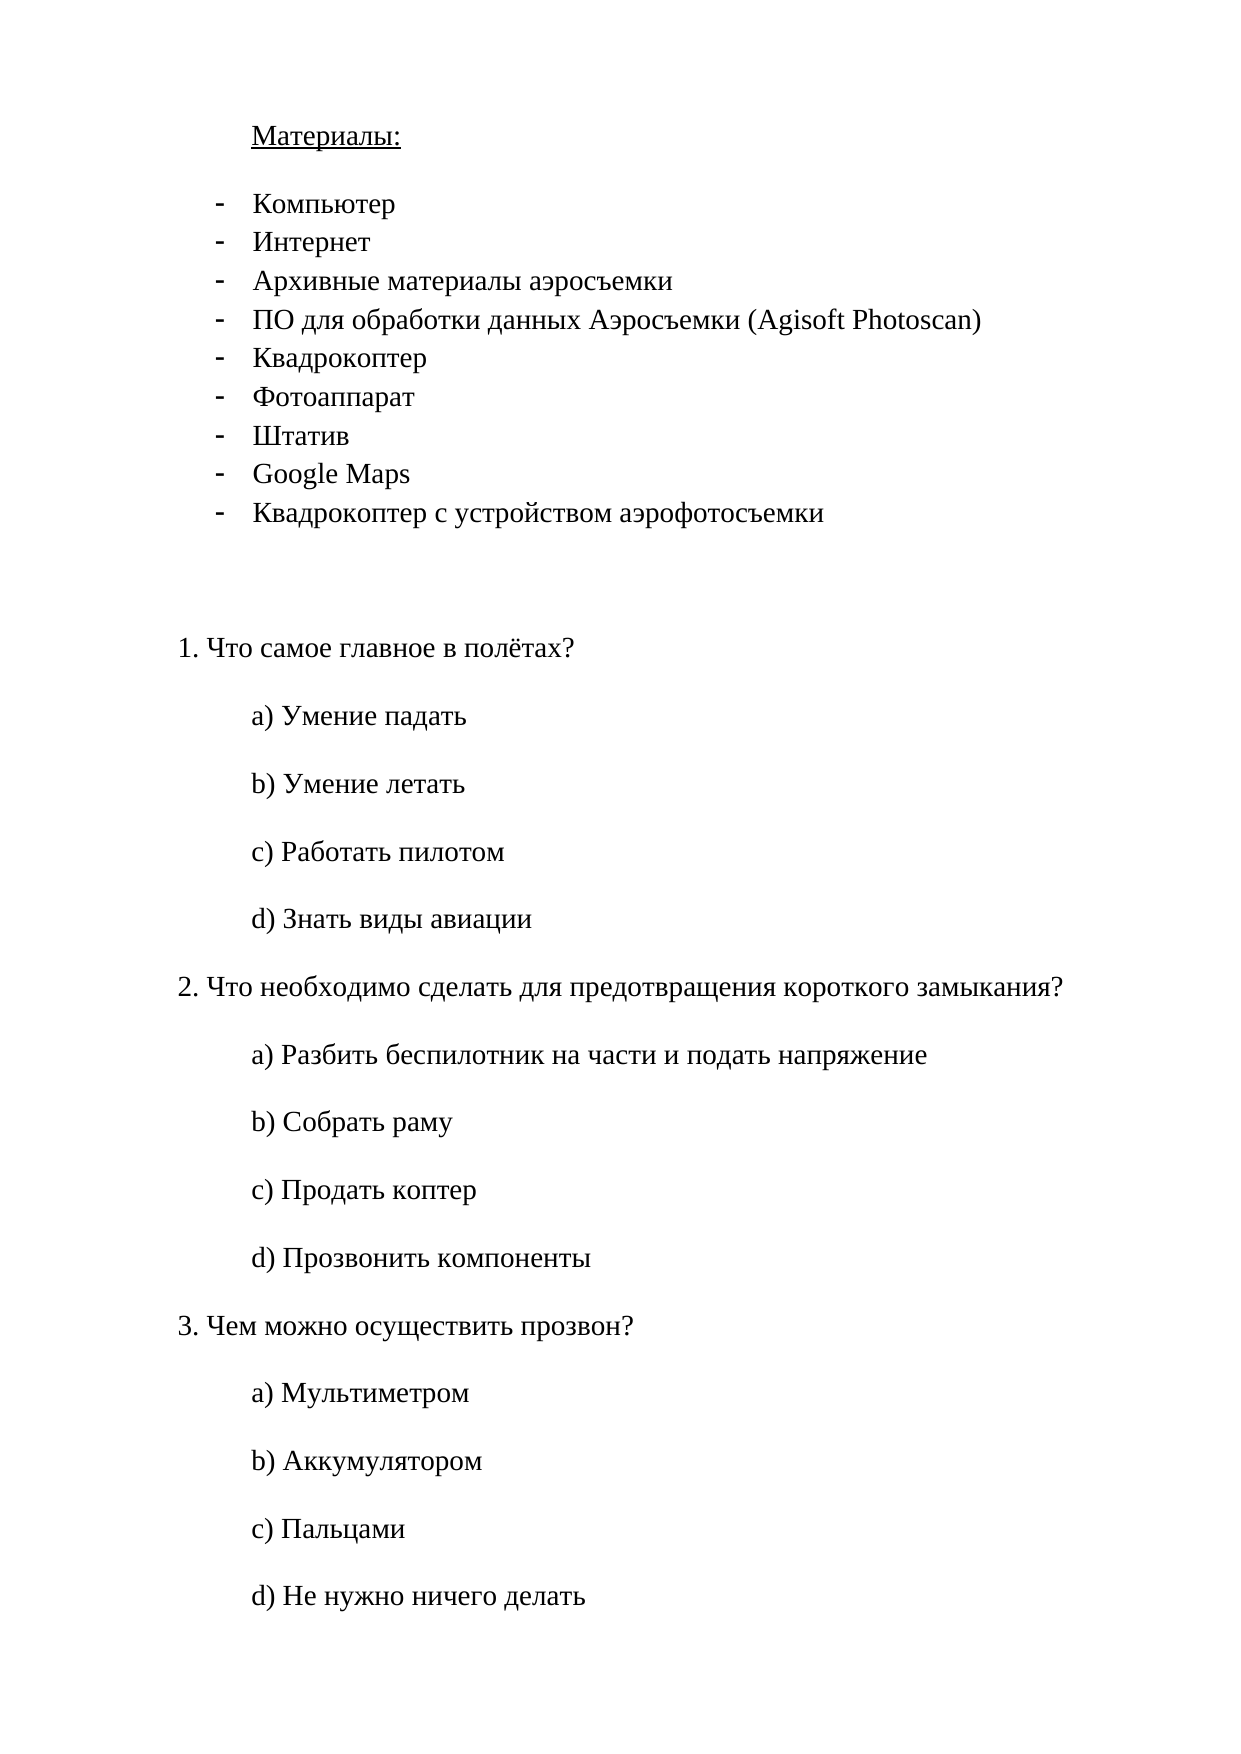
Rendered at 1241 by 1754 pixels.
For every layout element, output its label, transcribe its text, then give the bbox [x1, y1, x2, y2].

list Google Maps [215, 456, 1152, 490]
list Компьютер [215, 186, 1152, 219]
text c) Пальцами [177, 1511, 1152, 1544]
text c) Продать коптер [177, 1172, 1152, 1206]
text 1. Что самое главное в полётах? [177, 631, 1152, 664]
text Материалы: [177, 118, 1152, 152]
list Штатив [215, 418, 1152, 451]
list ПО для обработки данных Аэросъемки (Agisoft Photoscan) [215, 302, 1152, 335]
list Архивные материалы аэросъемки [215, 263, 1152, 297]
text 3. Чем можно осуществить прозвон? [177, 1308, 1152, 1341]
list Квадрокоптер [215, 340, 1152, 374]
text d) Не нужно ничего делать [177, 1578, 1152, 1612]
text a) Мультиметром [177, 1375, 1152, 1409]
text c) Работать пилотом [177, 834, 1152, 867]
list Интернет [215, 224, 1152, 258]
text d) Знать виды авиации [177, 901, 1152, 935]
text b) Собрать раму [177, 1104, 1152, 1138]
text d) Прозвонить компоненты [177, 1240, 1152, 1273]
list Квадрокоптер с устройством аэрофотосъемки [215, 495, 1152, 529]
text b) Умение летать [177, 766, 1152, 799]
list Фотоаппарат [215, 379, 1152, 413]
text a) Умение падать [177, 698, 1152, 732]
text 2. Что необходимо сделать для предотвращения короткого замыкания? [177, 969, 1152, 1003]
text b) Аккумулятором [177, 1443, 1152, 1477]
text a) Разбить беспилотник на части и подать напряжение [177, 1037, 1152, 1070]
